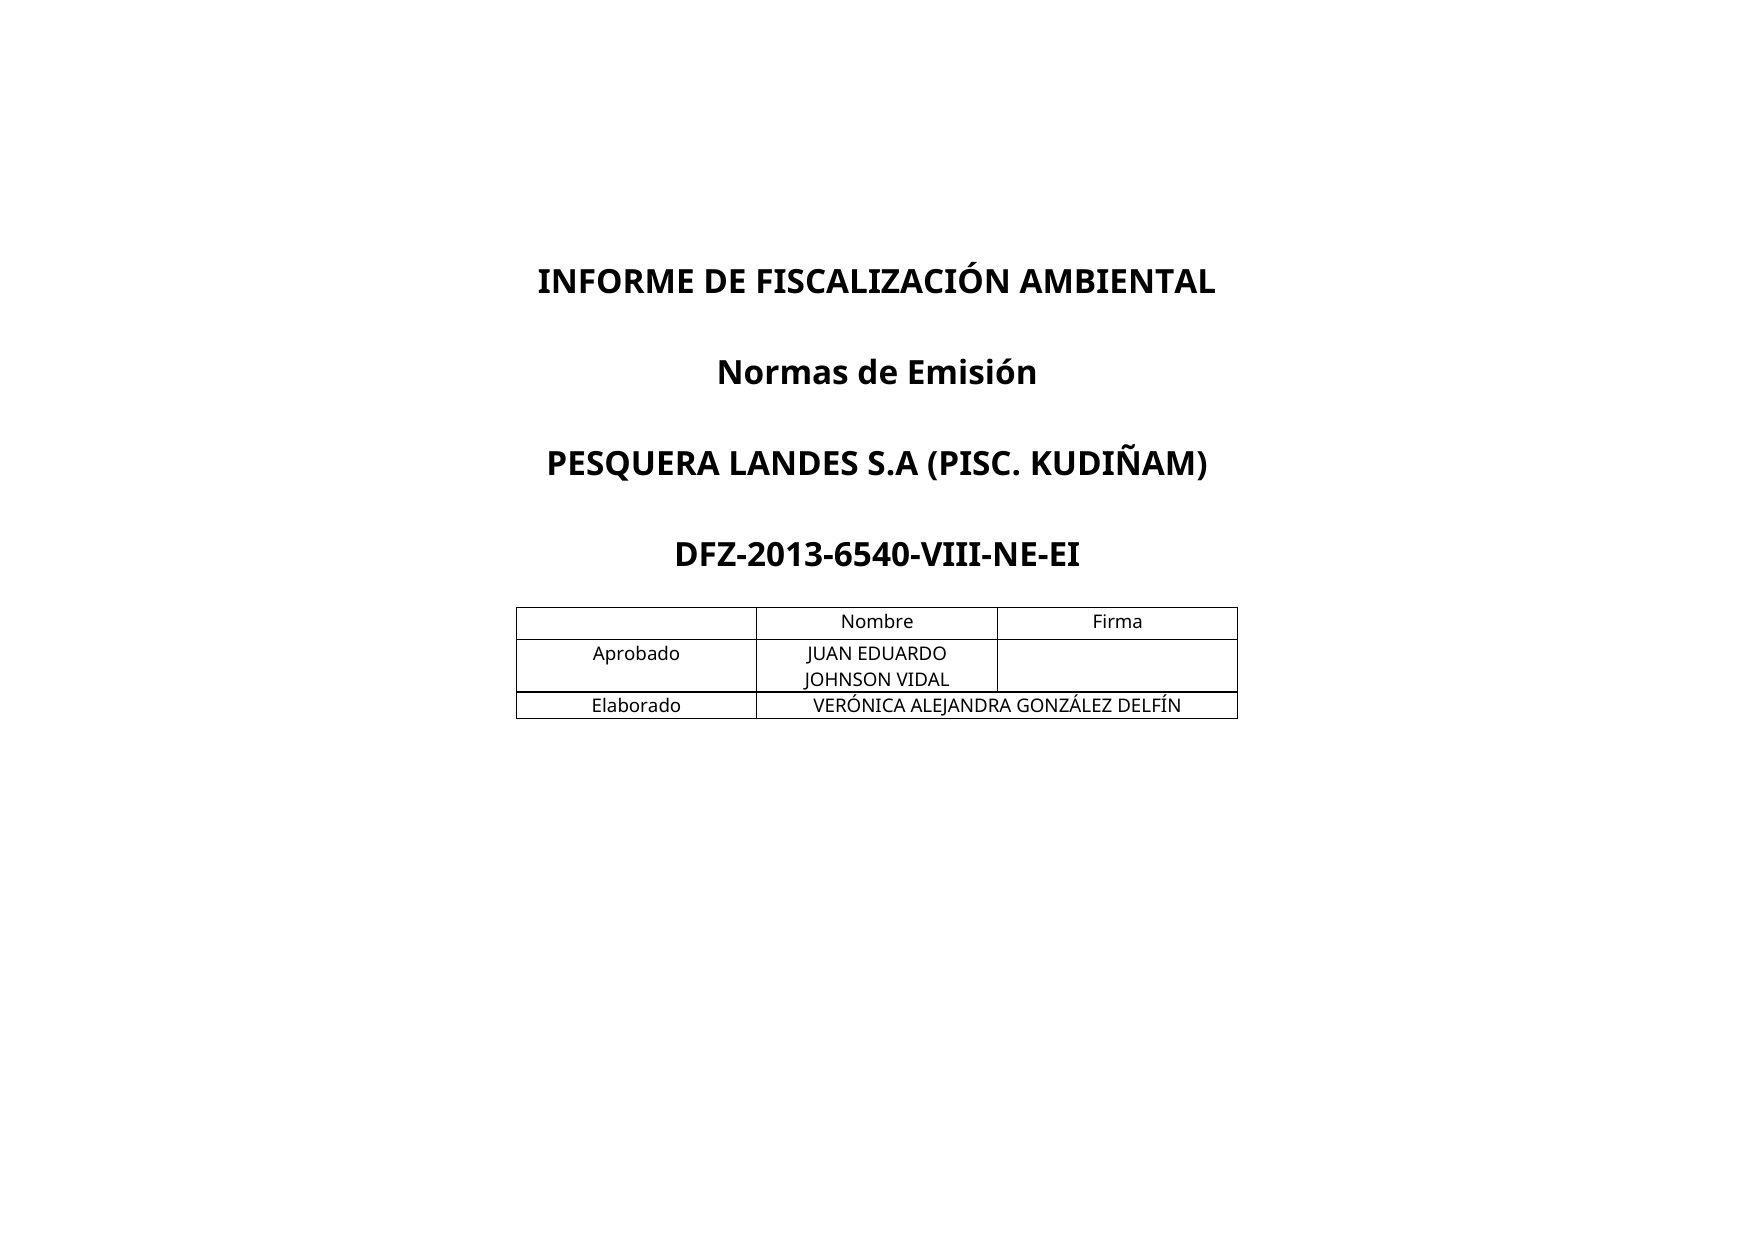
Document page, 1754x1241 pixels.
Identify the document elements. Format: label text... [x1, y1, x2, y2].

table_header Firma [998, 608, 1237, 639]
text PESQUERA LANDES S.A (PISC. KUDIÑAM) [150, 394, 1604, 485]
table_header [517, 608, 756, 639]
text Normas de Emisión [150, 303, 1604, 394]
table_cell [998, 640, 1237, 691]
table_cell VERÓNICA ALEJANDRA GONZÁLEZ DELFÍN [757, 693, 1237, 718]
table_cell Aprobado [517, 640, 756, 691]
text INFORME DE FISCALIZACIÓN AMBIENTAL [150, 212, 1604, 303]
table_cell Elaborado [517, 693, 756, 718]
table_cell JUAN EDUARDO JOHNSON VIDAL [757, 640, 997, 691]
table_header Nombre [757, 608, 997, 639]
text DFZ-2013-6540-VIII-NE-EI [150, 485, 1604, 576]
